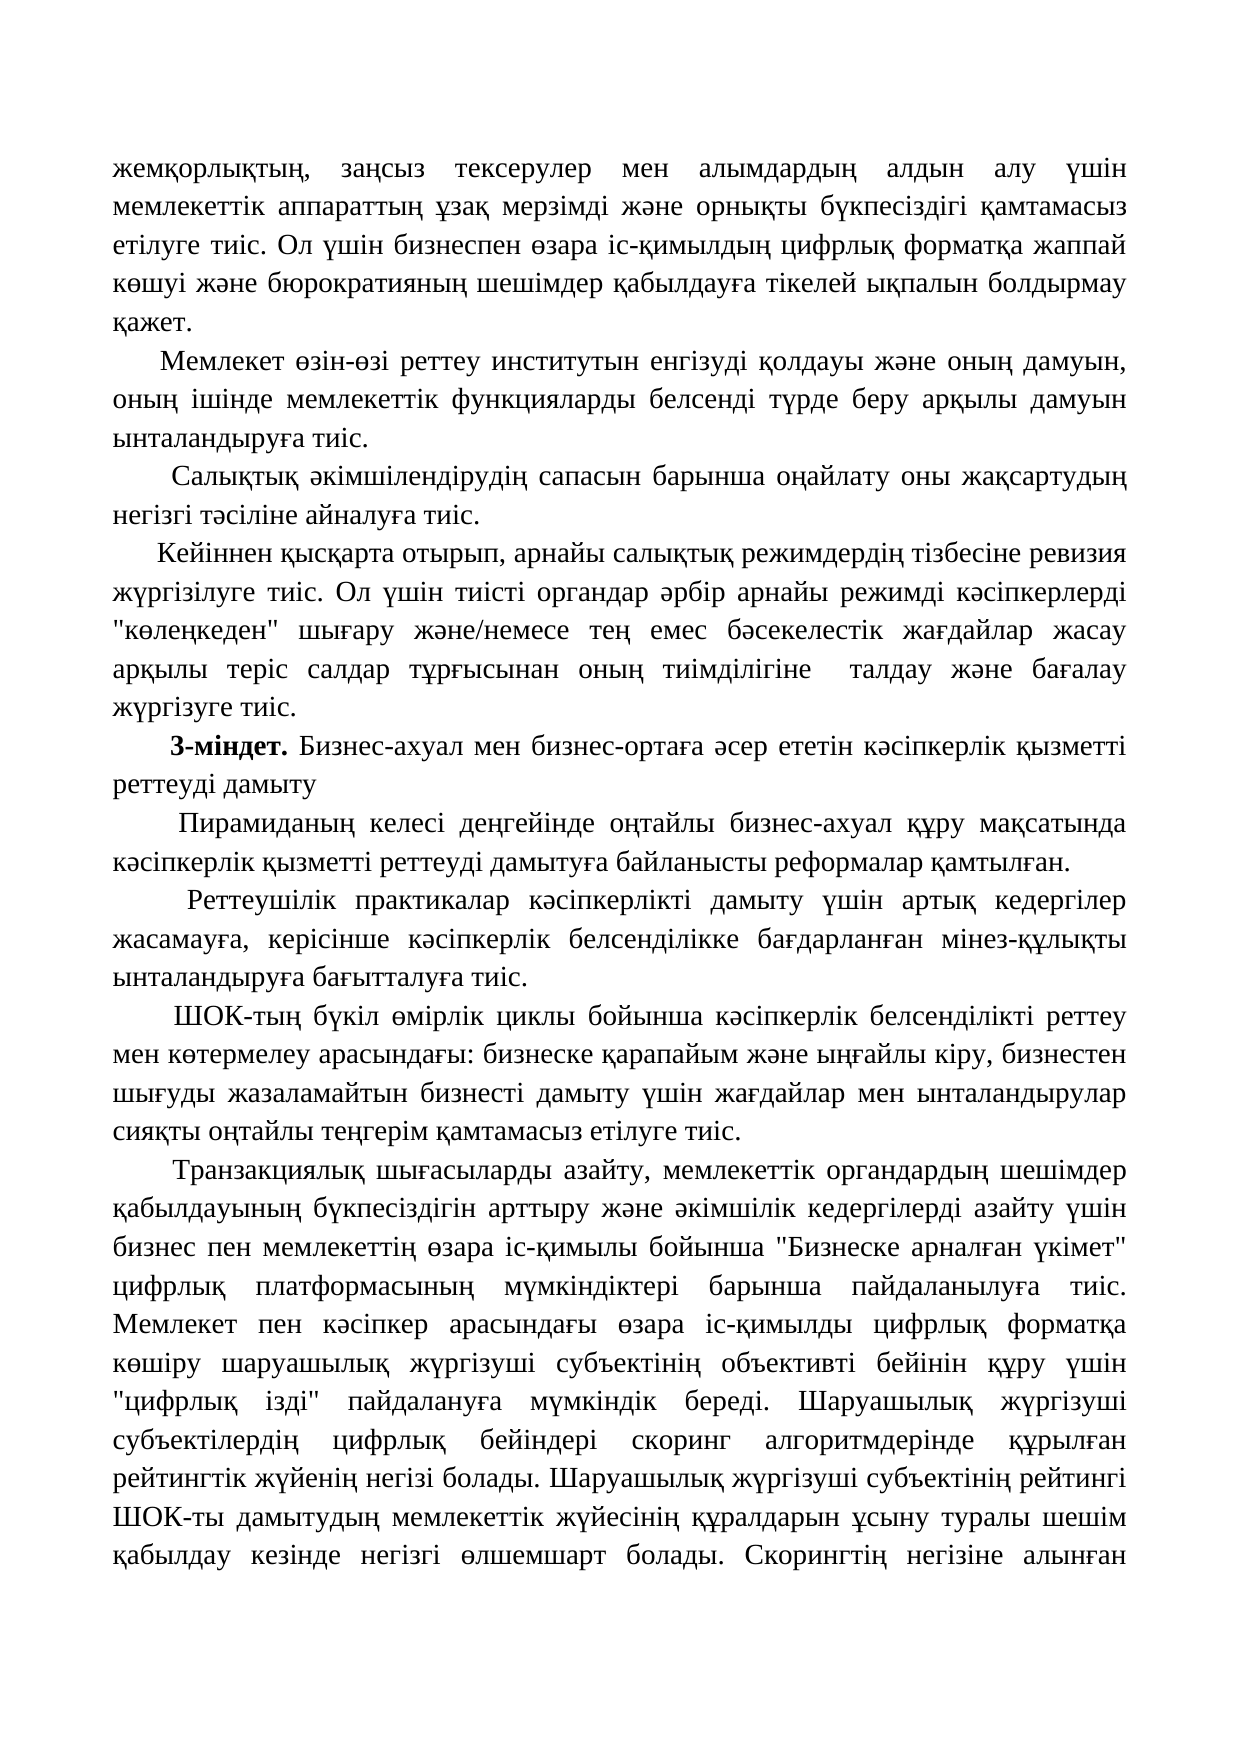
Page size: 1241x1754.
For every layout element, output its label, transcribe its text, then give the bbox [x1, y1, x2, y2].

text Кейіннен қысқарта отырып, арнайы салықтық режимдердің тізбесіне ревизия жүргізілуге тиіс. Ол үшін тиісті органдар әрбір арнайы режимді кәсіпкерлерді "көлеңкеден" шығару және/немесе тең емес бәсекелестік жағдайлар жасау арқылы теріс салдар тұрғысынан оның тиімділігіне талдау және бағалау жүргізуге тиіс. [112, 535, 1128, 723]
text Реттеушілік практикалар кәсіпкерлікті дамыту үшін артық кедергілер жасамауға, керісінше кәсіпкерлік белсенділікке бағдарланған мінез-құлықты ынталандыруға бағытталуға тиіс. [112, 882, 1128, 993]
text ШОК-тың бүкіл өмірлік циклы бойынша кәсіпкерлік белсенділікті реттеу мен көтермелеу арасындағы: бизнеске қарапайым және ыңғайлы кіру, бизнестен шығуды жазаламайтын бизнесті дамыту үшін жағдайлар мен ынталандырулар сияқты оңтайлы теңгерім қамтамасыз етілуге тиіс. [112, 998, 1128, 1147]
text Салықтық әкімшілендірудің сапасын барынша оңайлату оны жақсартудың негізгі тәсіліне айналуға тиіс. [112, 458, 1128, 530]
text Мемлекет өзін-өзі реттеу институтын енгізуді қолдауы және оның дамуын, оның ішінде мемлекеттік функцияларды белсенді түрде беру арқылы дамуын ынталандыруға тиіс. [112, 343, 1128, 453]
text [112, 1152, 1128, 1571]
text 3-міндет. Бизнес-ахуал мен бизнес-ортаға әсер ететін кәсіпкерлік қызметті реттеуді дамыту [112, 728, 1128, 800]
text Пирамиданың келесі деңгейінде оңтайлы бизнес-ахуал құру мақсатында кәсіпкерлік қызметті реттеуді дамытуға байланысты реформалар қамтылған. [112, 805, 1128, 877]
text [112, 150, 1128, 338]
